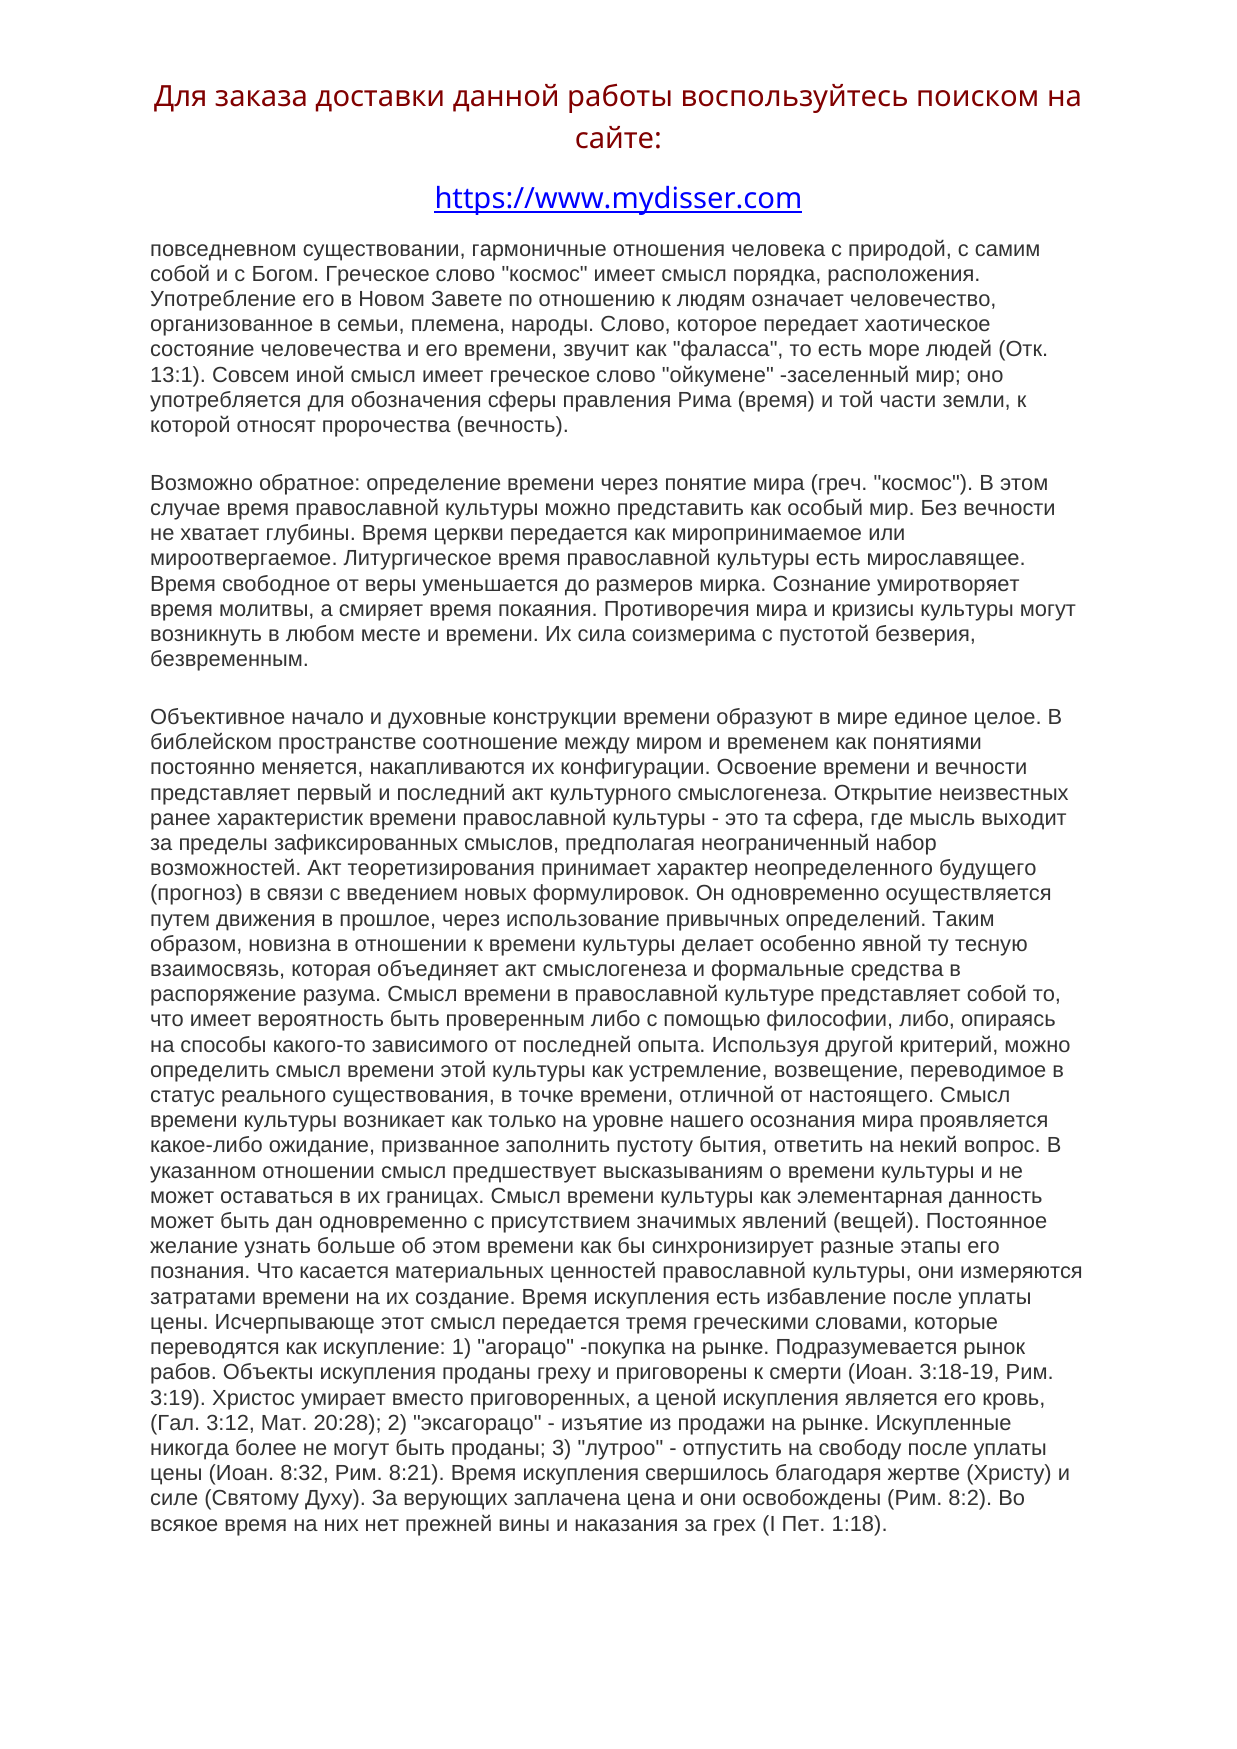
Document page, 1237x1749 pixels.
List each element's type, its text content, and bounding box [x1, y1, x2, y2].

text Возможно обратное: определение времени через понятие мира (греч. "космос"). В этом случае время православной культуры можно представить как особый мир. Без вечности не хватает глубины. Время церкви передается как миропринимаемое или мироотвергаемое. Литургическое время православной культуры есть мирославящее. Время свободное от веры уменьшается до размеров мирка. Сознание умиротворяет время молитвы, а смиряет время покаяния. Противоречия мира и кризисы культуры могут возникнуть в любом месте и времени. Их сила соизмерима с пустотой безверия, безвременным. [309, 470, 1086, 671]
text Объективное начало и духовные конструкции времени образуют в мире единое целое. В библейском пространстве соотношение между миром и временем как понятиями постоянно меняется, накапливаются их конфигурации. Освоение времени и вечности представляет первый и последний акт культурного смыслогенеза. Открытие неизвестных ранее характеристик времени православной культуры - это та сфера, где мысль выходит за пределы зафиксированных смыслов, предполагая неограниченный набор возможностей. Акт теоретизирования принимает характер неопределенного будущего (прогноз) в связи с введением новых формулировок. Он одновременно осуществляется путем движения в прошлое, через использование привычных определений. Таким образом, новизна в отношении к времени культуры делает особенно явной ту тесную взаимосвязь, которая объединяет акт смыслогенеза и формальные средства в распоряжение разума. Смысл времени в православной культуре представляет собой то, что имеет вероятность быть проверенным либо с помощью философии, либо, опираясь на способы какого-то зависимого от последней опыта. Используя другой критерий, можно определить смысл времени этой культуры как устремление, возвещение, переводимое в статус реального существования, в точке времени, отличной от настоящего. Смысл времени культуры возникает как только на уровне нашего осознания мира проявляется какое-либо ожидание, призванное заполнить пустоту бытия, ответить на некий вопрос. В указанном отношении смысл предшествует высказываниям о времени культуры и не может оставаться в их границах. Смысл времени культуры как элементарная данность может быть дан одновременно с присутствием значимых явлений (вещей). Постоянное желание узнать больше об этом времени как бы синхронизирует разные этапы его познания. Что касается материальных ценностей православной культуры, они измеряются затратами времени на их создание. Время искупления есть избавление после уплаты цены. Исчерпывающе этот смысл передается тремя греческими словами, которые переводятся как искупление: 1) "агорацо" -покупка на рынке. Подразумевается рынок рабов. Объекты искупления проданы греху и приговорены к смерти (Иоан. 3:18-19, Рим. 3:19). Христос умирает вместо приговоренных, а ценой искупления является его кровь,(Гал. 3:12, Мат. 20:28); 2) "эксагорацо" - изъятие из продажи на рынке. Искупленные никогда более не могут быть проданы; 3) "лутроо" - отпустить на свободу после уплаты цены (Иоан. 8:32, Рим. 8:21). Время искупления свершилось благодаря жертве (Христу) и силе (Святому Духу). За верующих заплачена цена и они освобождены (Рим. 8:2). Во всякое время на них нет прежней вины и наказания за грех (I Пет. 1:18). [150, 704, 1086, 1536]
